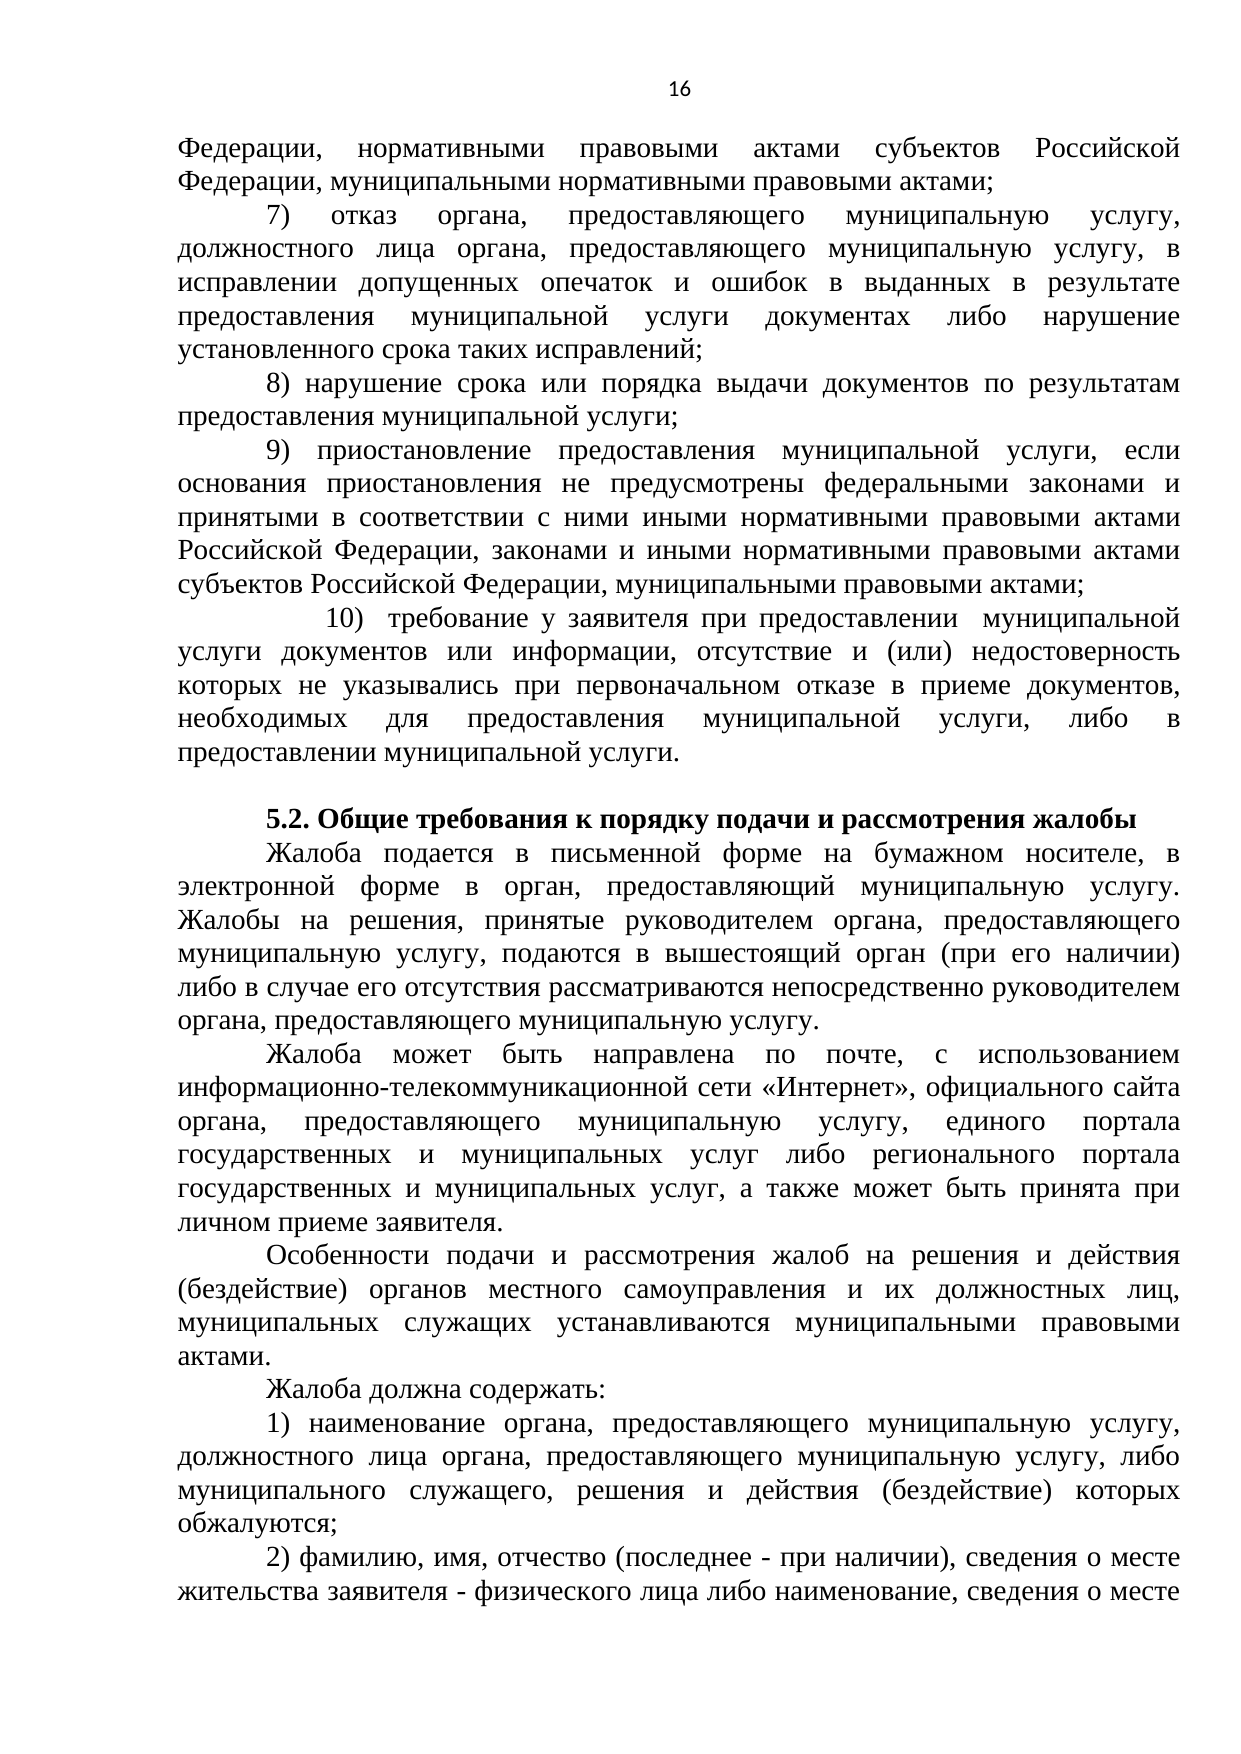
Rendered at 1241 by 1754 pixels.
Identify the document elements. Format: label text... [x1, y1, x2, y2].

text 1) наименование органа, предоставляющего муниципальную услугу, должностного лица органа, предоставляющего муниципальную услугу, либо муниципального служащего, решения и действия (бездействие) которых обжалуются; [177, 1405, 1181, 1539]
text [177, 1539, 1181, 1606]
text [177, 130, 1181, 197]
text Особенности подачи и рассмотрения жалоб на решения и действия (бездействие) органов местного самоуправления и их должностных лиц, муниципальных служащих устанавливаются муниципальными правовыми актами. [177, 1237, 1181, 1371]
text 7) отказ органа, предоставляющего муниципальную услугу, должностного лица органа, предоставляющего муниципальную услугу, в исправлении допущенных опечаток и ошибок в выданных в результате предоставления муниципальной услуги документах либо нарушение установленного срока таких исправлений; [177, 197, 1181, 365]
text 10) требование у заявителя при предоставлении муниципальной услуги документов или информации, отсутствие и (или) недостоверность которых не указывались при первоначальном отказе в приеме документов, необходимых для предоставления муниципальной услуги, либо в предоставлении муниципальной услуги. [177, 600, 1181, 767]
text Жалоба должна содержать: [177, 1371, 1181, 1405]
text Жалоба может быть направлена по почте, с использованием информационно-телекоммуникационной сети «Интернет», официального сайта органа, предоставляющего муниципальную услугу, единого портала государственных и муниципальных услуг либо регионального портала государственных и муниципальных услуг, а также может быть принята при личном приеме заявителя. [177, 1036, 1181, 1237]
text 5.2. Общие требования к порядку подачи и рассмотрения жалобы [177, 801, 1181, 835]
text Жалоба подается в письменной форме на бумажном носителе, в электронной форме в орган, предоставляющий муниципальную услугу. Жалобы на решения, принятые руководителем органа, предоставляющего муниципальную услугу, подаются в вышестоящий орган (при его наличии) либо в случае его отсутствия рассматриваются непосредственно руководителем органа, предоставляющего муниципальную услугу. [177, 835, 1181, 1036]
text 8) нарушение срока или порядка выдачи документов по результатам предоставления муниципальной услуги; [177, 365, 1181, 432]
text 9) приостановление предоставления муниципальной услуги, если основания приостановления не предусмотрены федеральными законами и принятыми в соответствии с ними иными нормативными правовыми актами Российской Федерации, законами и иными нормативными правовыми актами субъектов Российской Федерации, муниципальными правовыми актами; [177, 432, 1181, 599]
